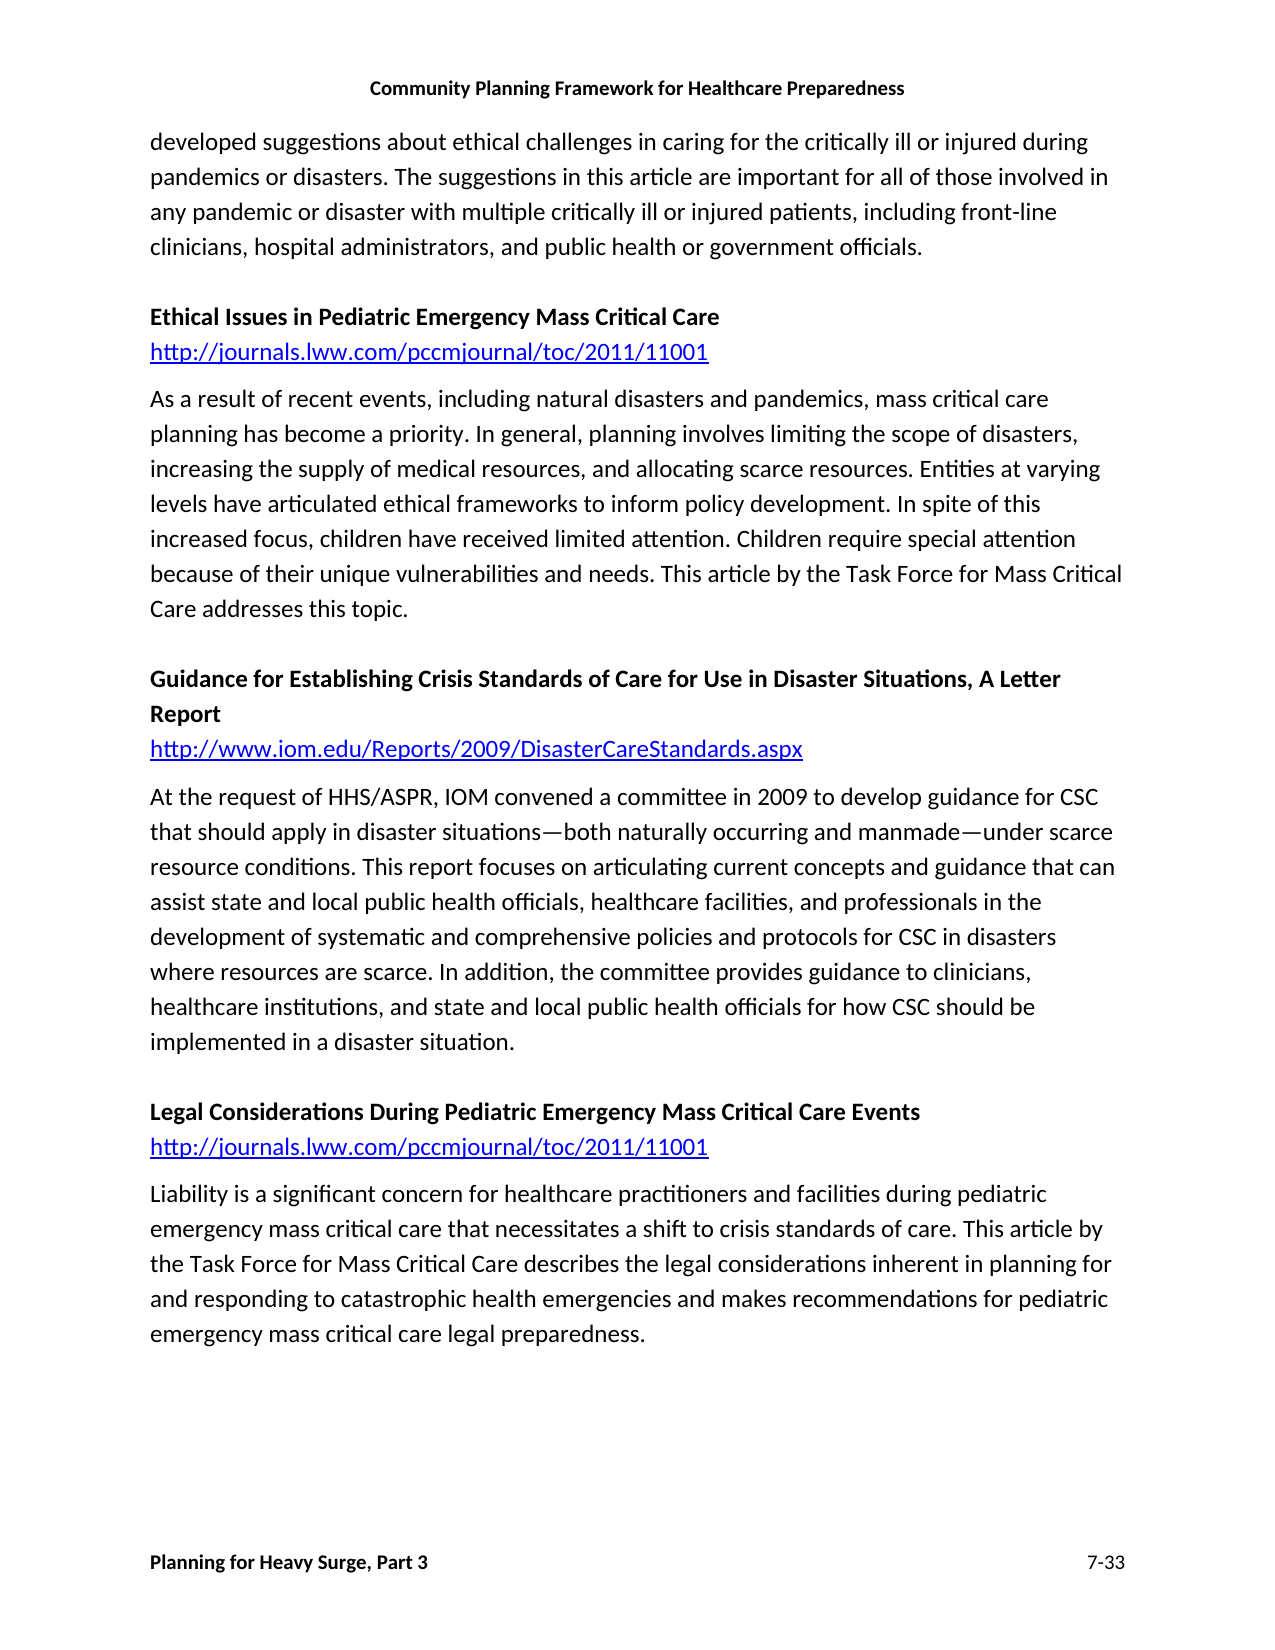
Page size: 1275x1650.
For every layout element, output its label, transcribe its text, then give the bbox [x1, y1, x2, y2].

text Ethical Issues in Pediatric Emergency Mass Critical Care [150, 301, 1125, 331]
text Legal Considerations During Pediatric Emergency Mass Critical Care Events [150, 1096, 1125, 1126]
text http://journals.lww.com/pccmjournal/toc/2011/11001 [150, 336, 1125, 366]
text http://journals.lww.com/pccmjournal/toc/2011/11001 [150, 1131, 1125, 1161]
text Liability is a significant concern for healthcare practitioners and facilities during pediatric emergency mass critical care that necessitates a shift to crisis standards of care. This article by the Task Force for Mass Critical Care describes the legal considerations inherent in planning for and responding to catastrophic health emergencies and makes recommendations for pediatric emergency mass critical care legal preparedness. [150, 1178, 1125, 1349]
text At the request of HHS/ASPR, IOM convened a committee in 2009 to develop guidance for CSC that should apply in disaster situations—both naturally occurring and manmade—under scarce resource conditions. This report focuses on articulating current concepts and guidance that can assist state and local public health officials, healthcare facilities, and professionals in the development of systematic and comprehensive policies and protocols for CSC in disasters where resources are scarce. In addition, the committee provides guidance to clinicians, healthcare institutions, and state and local public health officials for how CSC should be implemented in a disaster situation. [150, 781, 1125, 1056]
text Guidance for Establishing Crisis Standards of Care for Use in Disaster Situations, A Letter Report [150, 663, 1125, 729]
text As a result of recent events, including natural disasters and pandemics, mass critical care planning has become a priority. In general, planning involves limiting the scope of disasters, increasing the supply of medical resources, and allocating scarce resources. Entities at varying levels have articulated ethical frameworks to inform policy development. In spite of this increased focus, children have received limited attention. Children require special attention because of their unique vulnerabilities and needs. This article by the Task Force for Mass Critical Care addresses this topic. [150, 383, 1125, 624]
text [150, 126, 1125, 261]
text http://www.iom.edu/Reports/2009/DisasterCareStandards.aspx [150, 733, 1125, 764]
